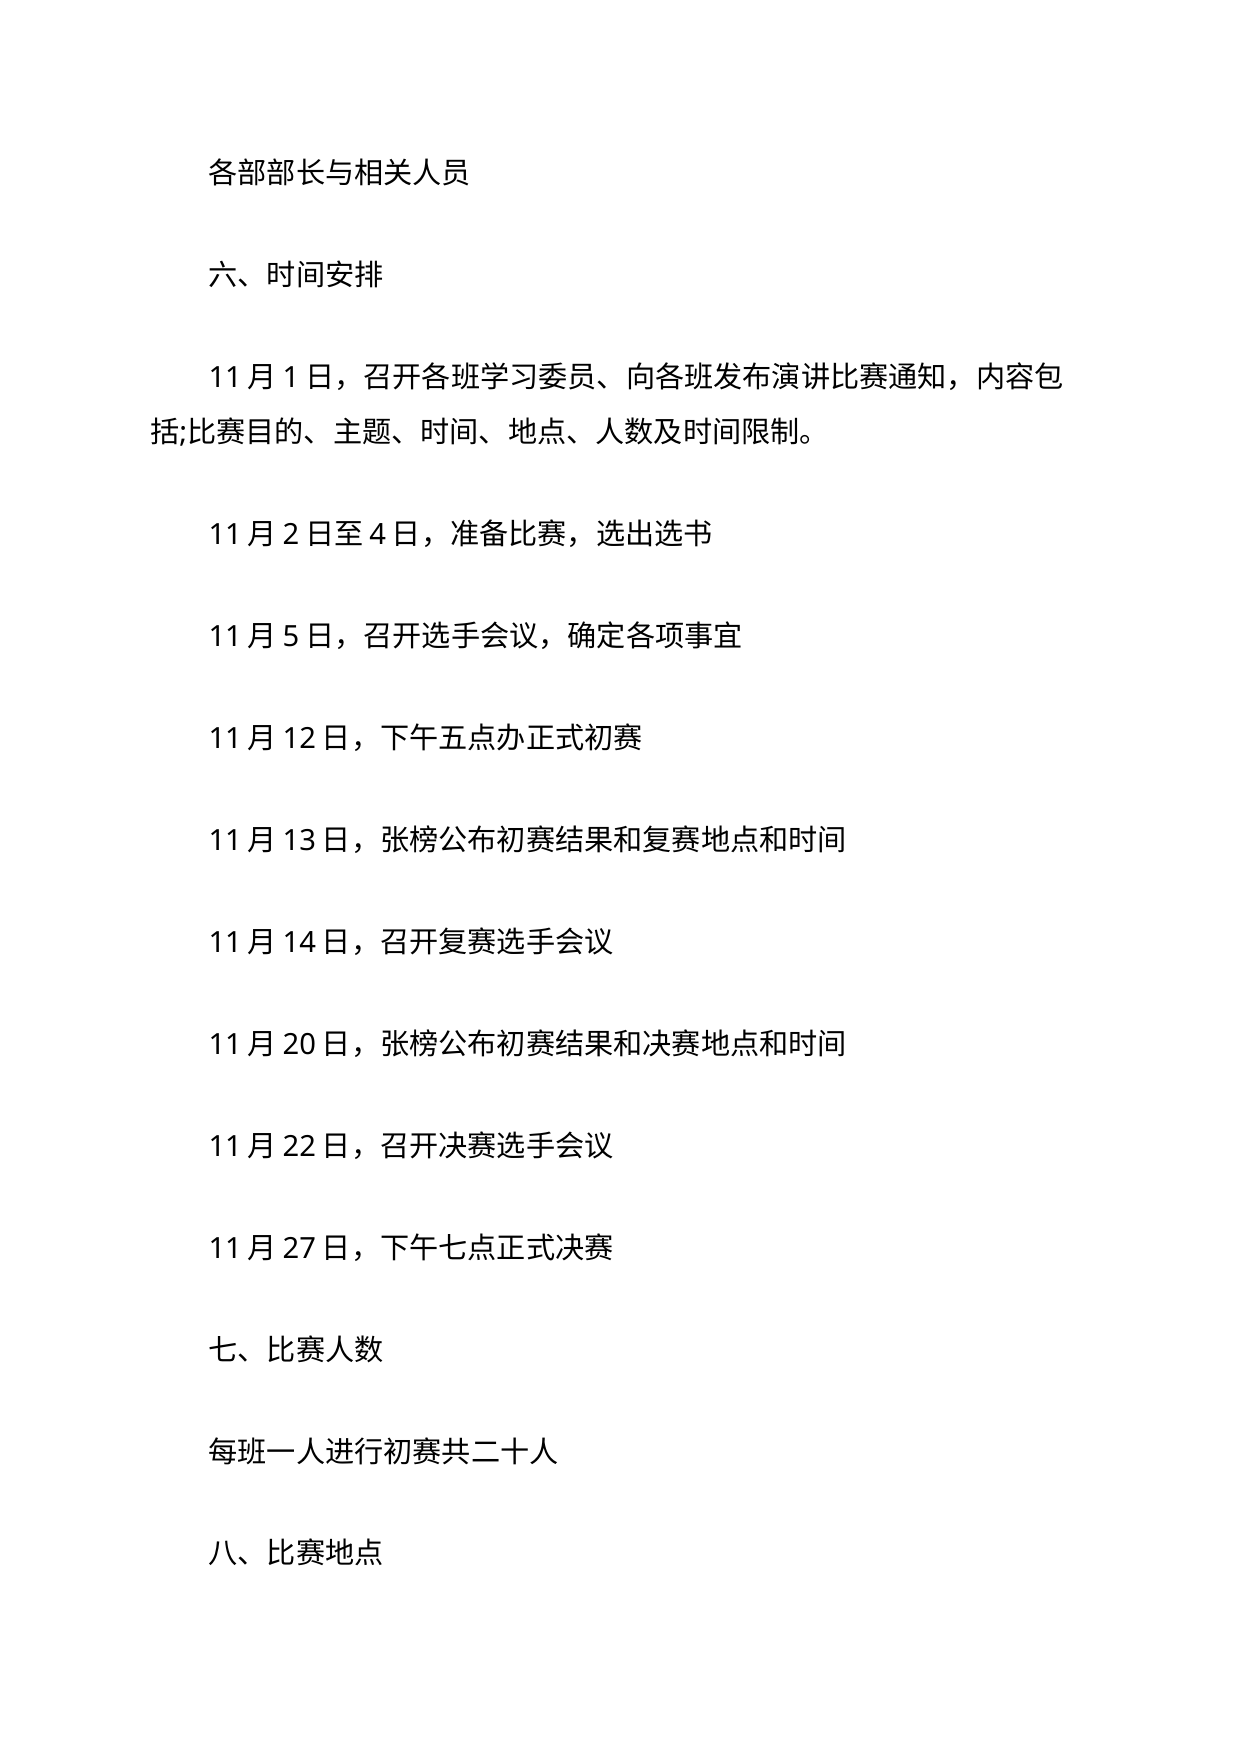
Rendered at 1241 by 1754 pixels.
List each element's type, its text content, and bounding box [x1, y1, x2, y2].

text 每班一人进行初赛共二十人 [150, 1428, 1090, 1470]
text 11月20日，张榜公布初赛结果和决赛地点和时间 [150, 1020, 1090, 1063]
text 六、时间安排 [150, 252, 1090, 294]
text 八、比赛地点 [150, 1530, 1090, 1572]
text 11月1日，召开各班学习委员、向各班发布演讲比赛通知，内容包括;比赛目的、主题、时间、地点、人数及时间限制。 [150, 353, 1090, 451]
text 11月13日，张榜公布初赛结果和复赛地点和时间 [150, 816, 1090, 859]
text 11月12日，下午五点办正式初赛 [150, 714, 1090, 757]
text 七、比赛人数 [150, 1326, 1090, 1369]
text 11月5日，召开选手会议，确定各项事宜 [150, 612, 1090, 655]
text 11月2日至4日，准备比赛，选出选书 [150, 511, 1090, 553]
text 11月27日，下午七点正式决赛 [150, 1224, 1090, 1267]
text 各部部长与相关人员 [150, 150, 1090, 192]
text 11月22日，召开决赛选手会议 [150, 1122, 1090, 1165]
text 11月14日，召开复赛选手会议 [150, 918, 1090, 961]
